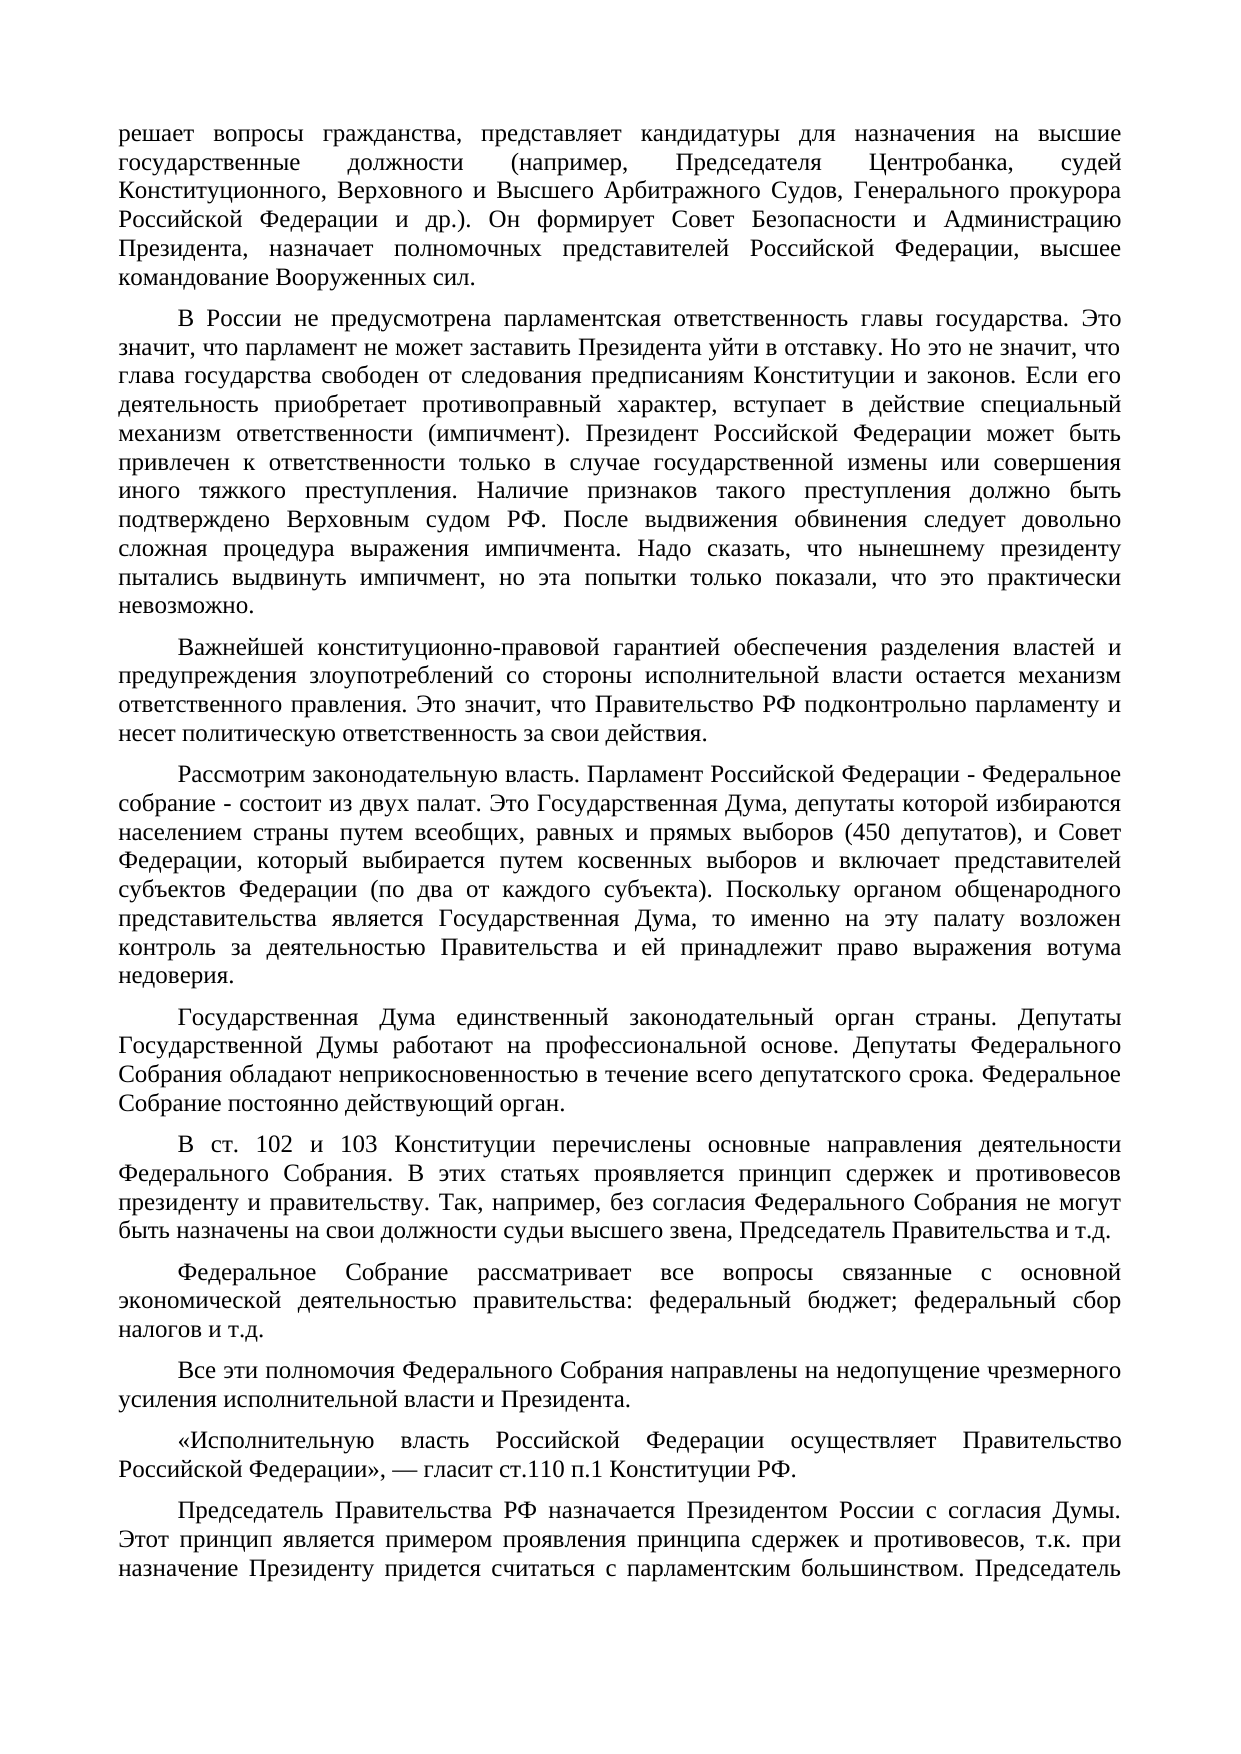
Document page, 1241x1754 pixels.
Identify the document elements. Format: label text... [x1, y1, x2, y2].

text В ст. 102 и 103 Конституции перечислены основные направления деятельности Федерального Собрания. В этих статьях проявляется принцип сдержек и противовесов президенту и правительству. Так, например, без согласия Федерального Собрания не могут быть назначены на свои должности судьи высшего звена, Председатель Правительства и т.д. [118, 1129, 1122, 1244]
text Государственная Дума единственный законодательный орган страны. Депутаты Государственной Думы работают на профессиональной основе. Депутаты Федерального Собрания обладают неприкосновенностью в течение всего депутатского срока. Федеральное Собрание постоянно действующий орган. [118, 1002, 1122, 1117]
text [118, 1496, 1122, 1582]
text «Исполнительную власть Российской Федерации осуществляет Правительство Российской Федерации», — гласит ст.110 п.1 Конституции РФ. [118, 1426, 1122, 1483]
text Федеральное Собрание рассматривает все вопросы связанные с основной экономической деятельностью правительства: федеральный бюджет; федеральный сбор налогов и т.д. [118, 1257, 1122, 1343]
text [118, 118, 1122, 291]
text Важнейшей конституционно-правовой гарантией обеспечения разделения властей и предупреждения злоупотреблений со стороны исполнительной власти остается механизм ответственного правления. Это значит, что Правительство РФ подконтрольно парламенту и несет политическую ответственность за свои действия. [118, 632, 1122, 747]
text Рассмотрим законодательную власть. Парламент Российской Федерации - Федеральное собрание - состоит из двух палат. Это Государственная Дума, депутаты которой избираются населением страны путем всеобщих, равных и прямых выборов (450 депутатов), и Совет Федерации, который выбирается путем косвенных выборов и включает представителей субъектов Федерации (по два от каждого субъекта). Поскольку органом общенародного представительства является Государственная Дума, то именно на эту палату возложен контроль за деятельностью Правительства и ей принадлежит право выражения вотума недоверия. [118, 759, 1122, 989]
text В России не предусмотрена парламентская ответственность главы государства. Это значит, что парламент не может заставить Президента уйти в отставку. Но это не значит, что глава государства свободен от следования предписаниям Конституции и законов. Если его деятельность приобретает противоправный характер, вступает в действие специальный механизм ответственности (импичмент). Президент Российской Федерации может быть привлечен к ответственности только в случае государственной измены или совершения иного тяжкого преступления. Наличие признаков такого преступления должно быть подтверждено Верховным судом РФ. После выдвижения обвинения следует довольно сложная процедура выражения импичмента. Надо сказать, что нынешнему президенту пытались выдвинуть импичмент, но эта попытки только показали, что это практически невозможно. [118, 303, 1122, 619]
text Все эти полномочия Федерального Собрания направлены на недопущение чрезмерного усиления исполнительной власти и Президента. [118, 1356, 1122, 1413]
